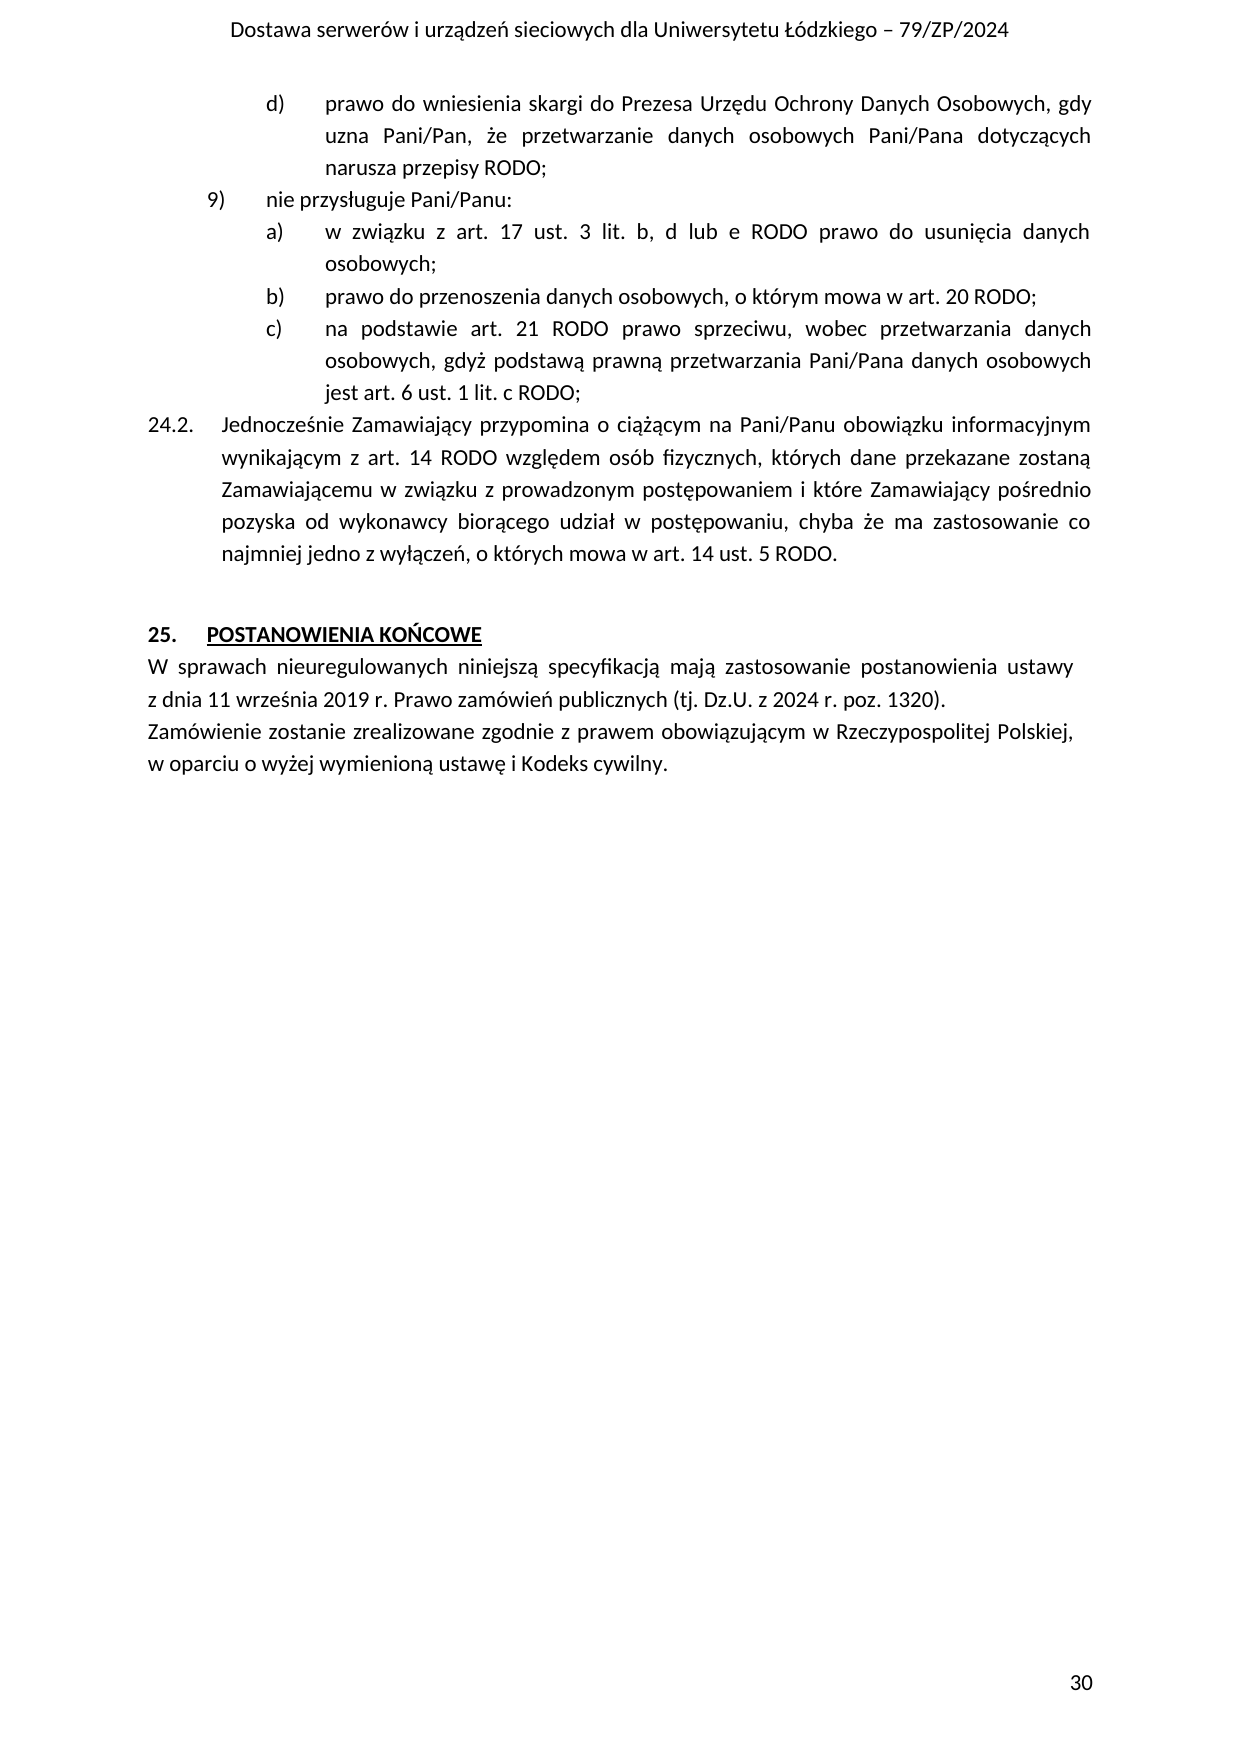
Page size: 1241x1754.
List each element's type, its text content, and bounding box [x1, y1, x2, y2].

list nie przysługuje Pani/Panu: [207, 185, 1093, 213]
list w związku z art. 17 ust. 3 lit. b, d lub e RODO prawo do usunięcia danych osobowych; [266, 217, 1093, 278]
list POSTANOWIENIA KOŃCOWE [148, 620, 1093, 648]
text W sprawach nieuregulowanych niniejszą specyfikacją mają zastosowanie postanowienia ustawy z dnia 11 września 2019 r. Prawo zamówień publicznych (tj. Dz.U. z 2024 r. poz. 1320). [88, 652, 1085, 713]
list prawo do wniesienia skargi do Prezesa Urzędu Ochrony Danych Osobowych, gdy uzna Pani/Pan, że przetwarzanie danych osobowych Pani/Pana dotyczących narusza przepisy RODO; [266, 89, 1093, 181]
text Zamówienie zostanie zrealizowane zgodnie z prawem obowiązującym w Rzeczypospolitej Polskiej, w oparciu o wyżej wymienioną ustawę i Kodeks cywilny. [148, 717, 1082, 777]
list prawo do przenoszenia danych osobowych, o którym mowa w art. 20 RODO; [266, 282, 1093, 310]
list na podstawie art. 21 RODO prawo sprzeciwu, wobec przetwarzania danych osobowych, gdyż podstawą prawną przetwarzania Pani/Pana danych osobowych jest art. 6 ust. 1 lit. c RODO; [266, 314, 1093, 406]
list Jednocześnie Zamawiający przypomina o ciążącym na Pani/Panu obowiązku informacyjnym wynikającym z art. 14 RODO względem osób fizycznych, których dane przekazane zostaną Zamawiającemu w związku z prowadzonym postępowaniem i które Zamawiający pośrednio pozyska od wykonawcy biorącego udział w postępowaniu, chyba że ma zastosowanie co najmniej jedno z wyłączeń, o których mowa w art. 14 ust. 5 RODO. [148, 411, 1093, 567]
